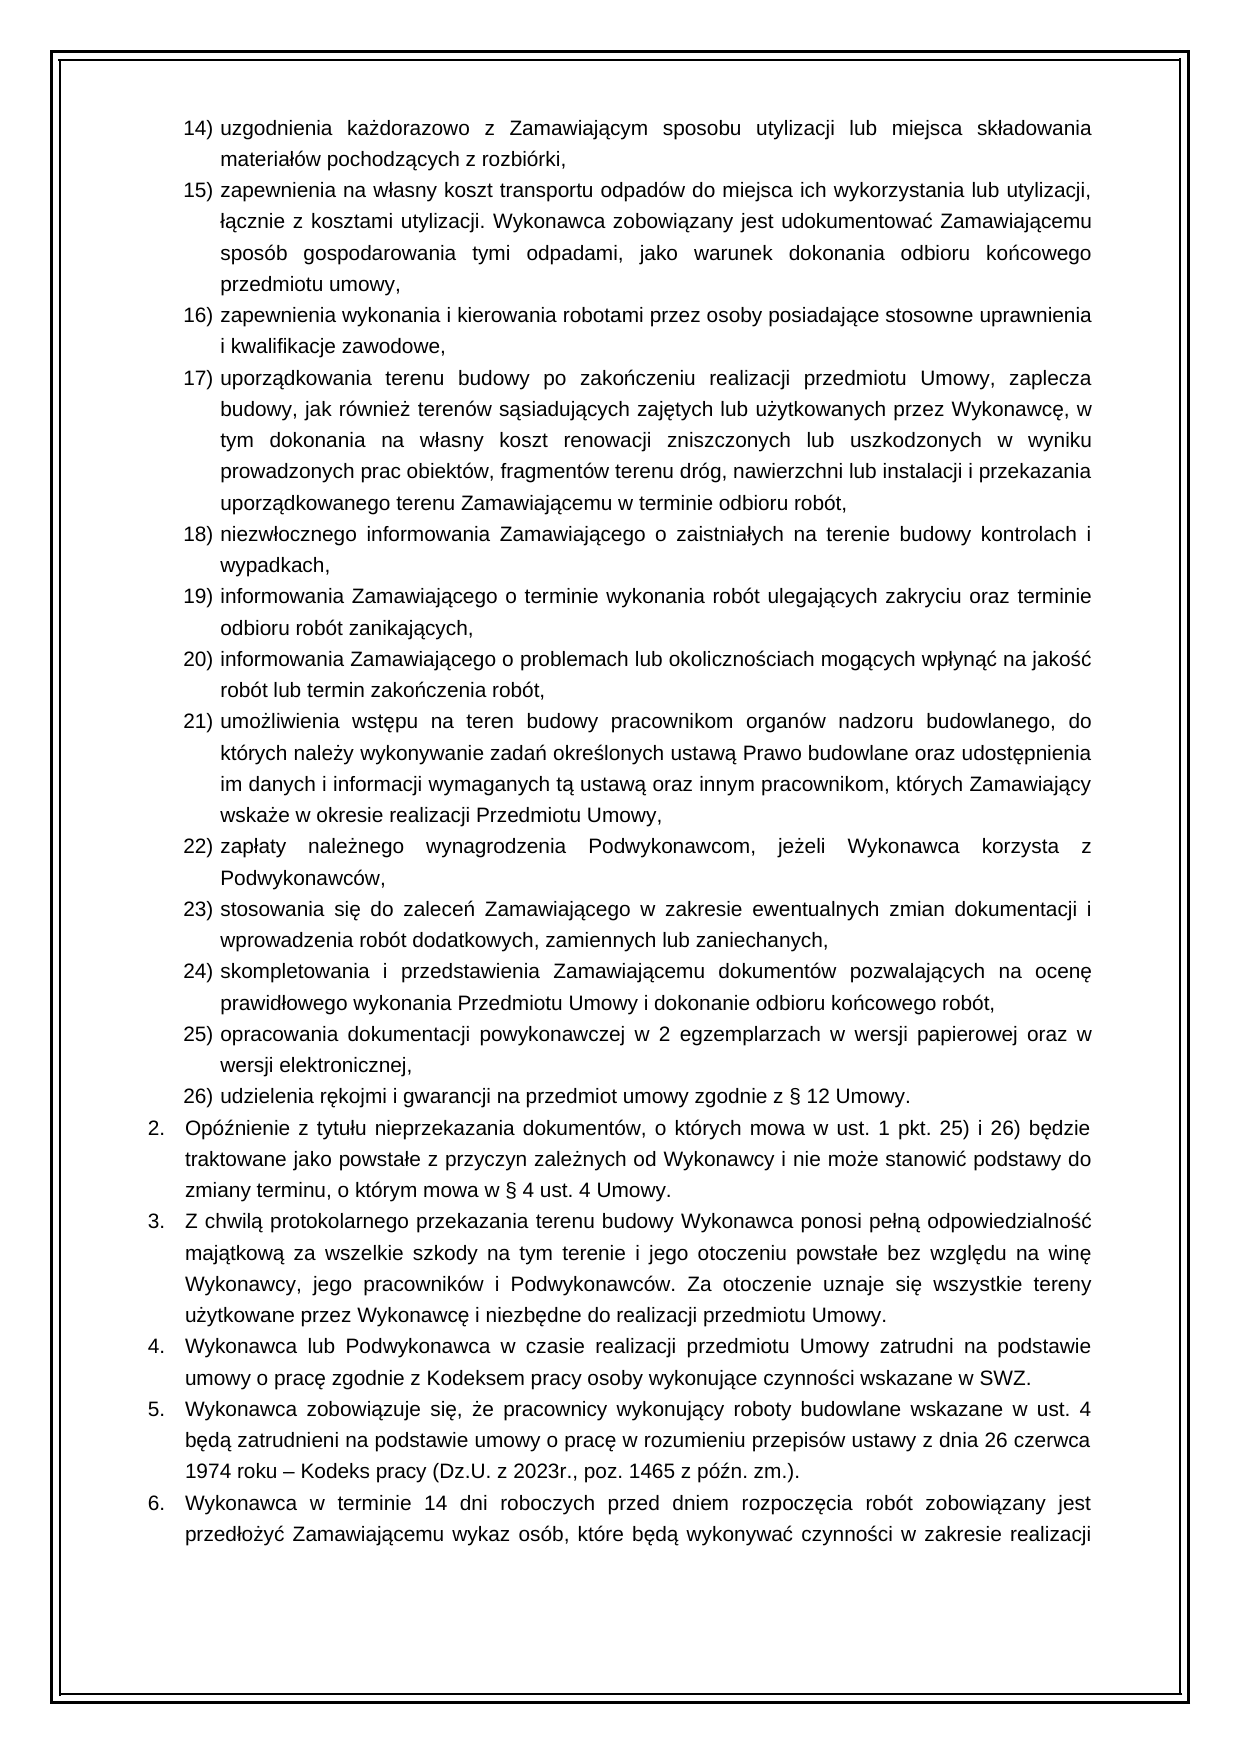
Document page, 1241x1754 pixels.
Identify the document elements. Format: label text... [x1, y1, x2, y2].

list udzielenia rękojmi i gwarancji na przedmiot umowy zgodnie z § 12 Umowy. [183, 1079, 1093, 1110]
list Opóźnienie z tytułu nieprzekazania dokumentów, o których mowa w ust. 1 pkt. 25) i 26) będzie traktowane jako powstałe z przyczyn zależnych od Wykonawcy i nie może stanowić podstawy do zmiany terminu, o którym mowa w § 4 ust. 4 Umowy. [148, 1110, 1093, 1204]
list informowania Zamawiającego o problemach lub okolicznościach mogących wpłynąć na jakość robót lub termin zakończenia robót, [183, 641, 1093, 704]
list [148, 1485, 1093, 1548]
list skompletowania i przedstawienia Zamawiającemu dokumentów pozwalających na ocenę prawidłowego wykonania Przedmiotu Umowy i dokonanie odbioru końcowego robót, [183, 954, 1093, 1016]
list uporządkowania terenu budowy po zakończeniu realizacji przedmiotu Umowy, zaplecza budowy, jak również terenów sąsiadujących zajętych lub użytkowanych przez Wykonawcę, w tym dokonania na własny koszt renowacji zniszczonych lub uszkodzonych w wyniku prowadzonych prac obiektów, fragmentów terenu dróg, nawierzchni lub instalacji i przekazania uporządkowanego terenu Zamawiającemu w terminie odbioru robót, [183, 360, 1093, 516]
list Z chwilą protokolarnego przekazania terenu budowy Wykonawca ponosi pełną odpowiedzialność majątkową za wszelkie szkody na tym terenie i jego otoczeniu powstałe bez względu na winę Wykonawcy, jego pracowników i Podwykonawców. Za otoczenie uznaje się wszystkie tereny użytkowane przez Wykonawcę i niezbędne do realizacji przedmiotu Umowy. [148, 1204, 1093, 1329]
list Wykonawca lub Podwykonawca w czasie realizacji przedmiotu Umowy zatrudni na podstawie umowy o pracę zgodnie z Kodeksem pracy osoby wykonujące czynności wskazane w SWZ. [148, 1329, 1093, 1391]
list Wykonawca zobowiązuje się, że pracownicy wykonujący roboty budowlane wskazane w ust. 4 będą zatrudnieni na podstawie umowy o pracę w rozumieniu przepisów ustawy z dnia 26 czerwca 1974 roku – Kodeks pracy (Dz.U. z 2023r., poz. 1465 z późn. zm.). [148, 1391, 1093, 1485]
list umożliwienia wstępu na teren budowy pracownikom organów nadzoru budowlanego, do których należy wykonywanie zadań określonych ustawą Prawo budowlane oraz udostępnienia im danych i informacji wymaganych tą ustawą oraz innym pracownikom, których Zamawiający wskaże w okresie realizacji Przedmiotu Umowy, [183, 704, 1093, 829]
list informowania Zamawiającego o terminie wykonania robót ulegających zakryciu oraz terminie odbioru robót zanikających, [183, 579, 1093, 641]
list niezwłocznego informowania Zamawiającego o zaistniałych na terenie budowy kontrolach i wypadkach, [183, 516, 1093, 579]
list uzgodnienia każdorazowo z Zamawiającym sposobu utylizacji lub miejsca składowania materiałów pochodzących z rozbiórki, [183, 110, 1093, 173]
list stosowania się do zaleceń Zamawiającego w zakresie ewentualnych zmian dokumentacji i wprowadzenia robót dodatkowych, zamiennych lub zaniechanych, [183, 891, 1093, 954]
list zapewnienia na własny koszt transportu odpadów do miejsca ich wykorzystania lub utylizacji, łącznie z kosztami utylizacji. Wykonawca zobowiązany jest udokumentować Zamawiającemu sposób gospodarowania tymi odpadami, jako warunek dokonania odbioru końcowego przedmiotu umowy, [183, 173, 1093, 298]
list zapłaty należnego wynagrodzenia Podwykonawcom, jeżeli Wykonawca korzysta z Podwykonawców, [183, 829, 1093, 891]
list opracowania dokumentacji powykonawczej w 2 egzemplarzach w wersji papierowej oraz w wersji elektronicznej, [183, 1016, 1093, 1079]
list zapewnienia wykonania i kierowania robotami przez osoby posiadające stosowne uprawnienia i kwalifikacje zawodowe, [183, 298, 1093, 360]
